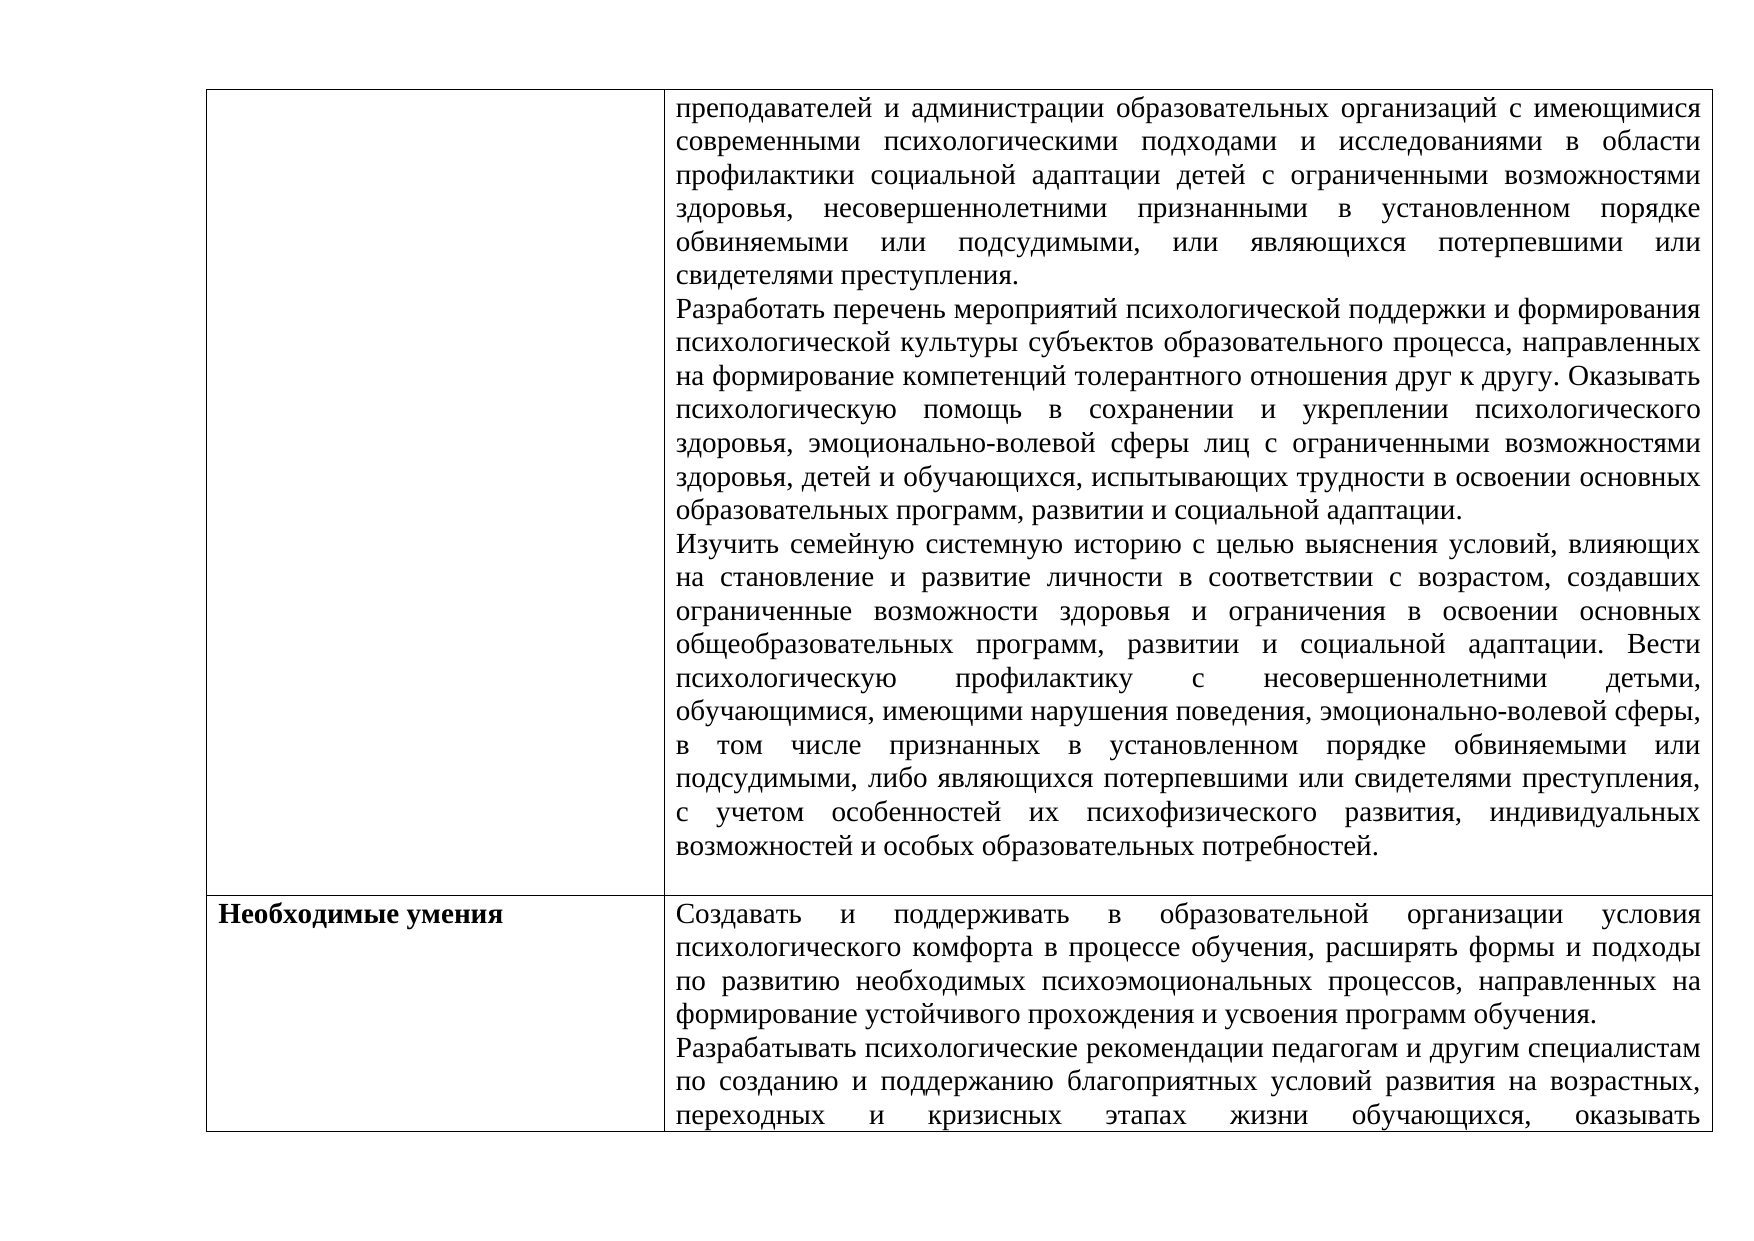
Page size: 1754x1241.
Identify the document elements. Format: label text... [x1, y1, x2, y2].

table_cell Необходимые умения [207, 896, 664, 1131]
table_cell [665, 896, 1712, 1131]
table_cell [665, 90, 1712, 895]
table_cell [207, 90, 664, 895]
